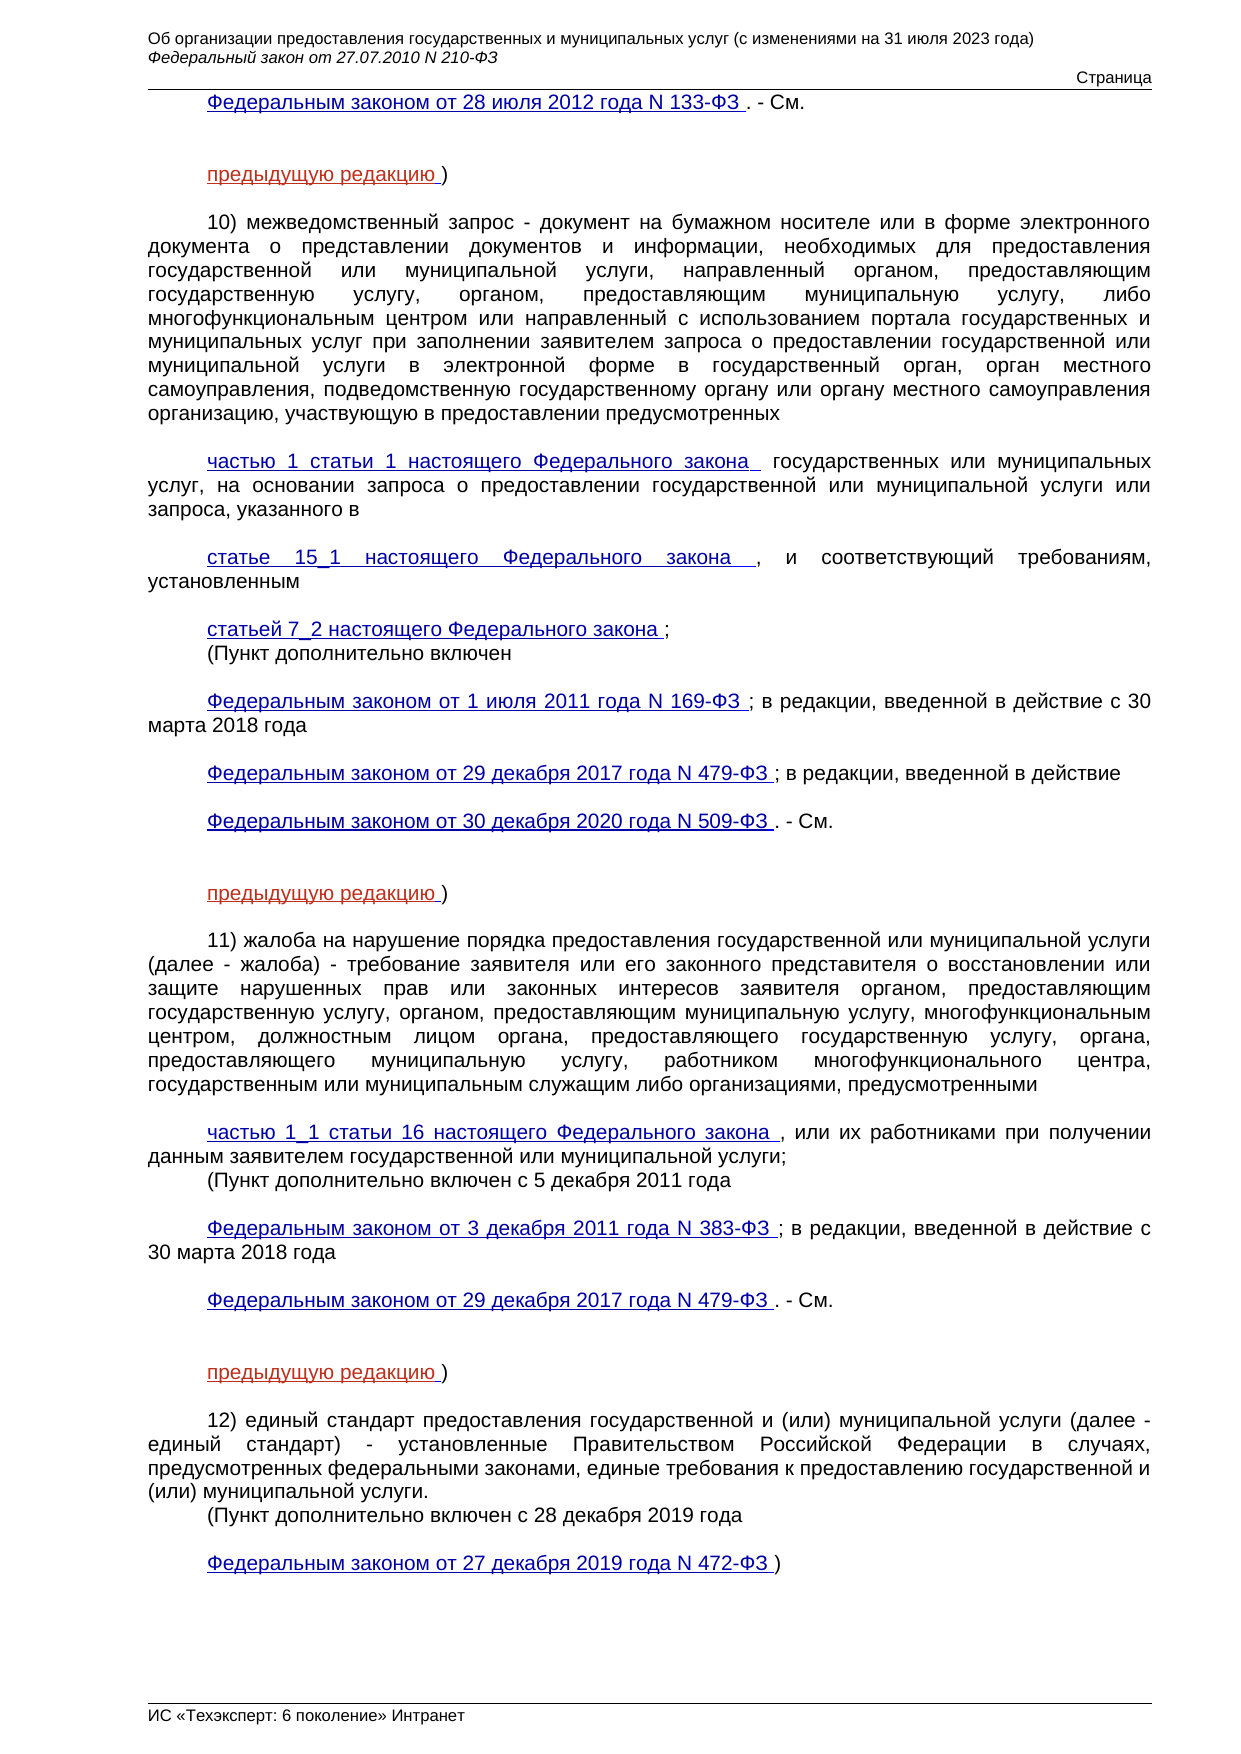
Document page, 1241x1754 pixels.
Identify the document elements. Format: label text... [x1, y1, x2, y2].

text (Пункт дополнительно включен с 28 декабря 2019 года [148, 1503, 1152, 1527]
text частью 1 статьи 1 настоящего Федерального закона государственных или муниципальных услуг, на основании запроса о предоставлении государственной или муниципальной услуги или запроса, указанного в [148, 449, 1152, 521]
text Федеральным законом от 29 декабря 2017 года N 479-ФЗ ; в редакции, введенной в действие [148, 761, 1152, 784]
text Федеральным законом от 28 июля 2012 года N 133-ФЗ . - См. [148, 90, 1152, 114]
text предыдущую редакцию ) [148, 880, 1152, 904]
text частью 1_1 статьи 16 настоящего Федерального закона , или их работниками при получении данным заявителем государственной или муниципальной услуги; [148, 1120, 1152, 1168]
text (Пункт дополнительно включен с 5 декабря 2011 года [148, 1168, 1152, 1192]
text 11) жалоба на нарушение порядка предоставления государственной или муниципальной услуги (далее - жалоба) - требование заявителя или его законного представителя о восстановлении или защите нарушенных прав или законных интересов заявителя органом, предоставляющим государственную услугу, органом, предоставляющим муниципальную услугу, многофункциональным центром, должностным лицом органа, предоставляющего государственную услугу, органа, предоставляющего муниципальную услугу, работником многофункционального центра, государственным или муниципальным служащим либо организациями, предусмотренными [148, 928, 1152, 1096]
text Федеральным законом от 30 декабря 2020 года N 509-ФЗ . - См. [148, 808, 1152, 832]
text 12) единый стандарт предоставления государственной и (или) муниципальной услуги (далее - единый стандарт) - установленные Правительством Российской Федерации в случаях, предусмотренных федеральными законами, единые требования к предоставлению государственной и (или) муниципальной услуги. [148, 1407, 1152, 1503]
text Федеральным законом от 27 декабря 2019 года N 472-ФЗ ) [148, 1551, 1152, 1575]
text предыдущую редакцию ) [148, 1359, 1152, 1383]
text Федеральным законом от 3 декабря 2011 года N 383-ФЗ ; в редакции, введенной в действие с 30 марта 2018 года [148, 1216, 1152, 1264]
text статьей 7_2 настоящего Федерального закона ; [148, 617, 1152, 641]
text (Пункт дополнительно включен [148, 641, 1152, 665]
text 10) межведомственный запрос - документ на бумажном носителе или в форме электронного документа о представлении документов и информации, необходимых для предоставления государственной или муниципальной услуги, направленный органом, предоставляющим государственную услугу, органом, предоставляющим муниципальную услугу, либо многофункциональным центром или направленный с использованием портала государственных и муниципальных услуг при заполнении заявителем запроса о предоставлении государственной или муниципальной услуги в электронной форме в государственный орган, орган местного самоуправления, подведомственную государственному органу или органу местного самоуправления организацию, участвующую в предоставлении предусмотренных [148, 209, 1152, 425]
text Федеральным законом от 1 июля 2011 года N 169-ФЗ ; в редакции, введенной в действие с 30 марта 2018 года [148, 689, 1152, 737]
text предыдущую редакцию ) [148, 162, 1152, 186]
text статье 15_1 настоящего Федерального закона , и соответствующий требованиям, установленным [148, 545, 1152, 593]
text Федеральным законом от 29 декабря 2017 года N 479-ФЗ . - См. [148, 1288, 1152, 1312]
